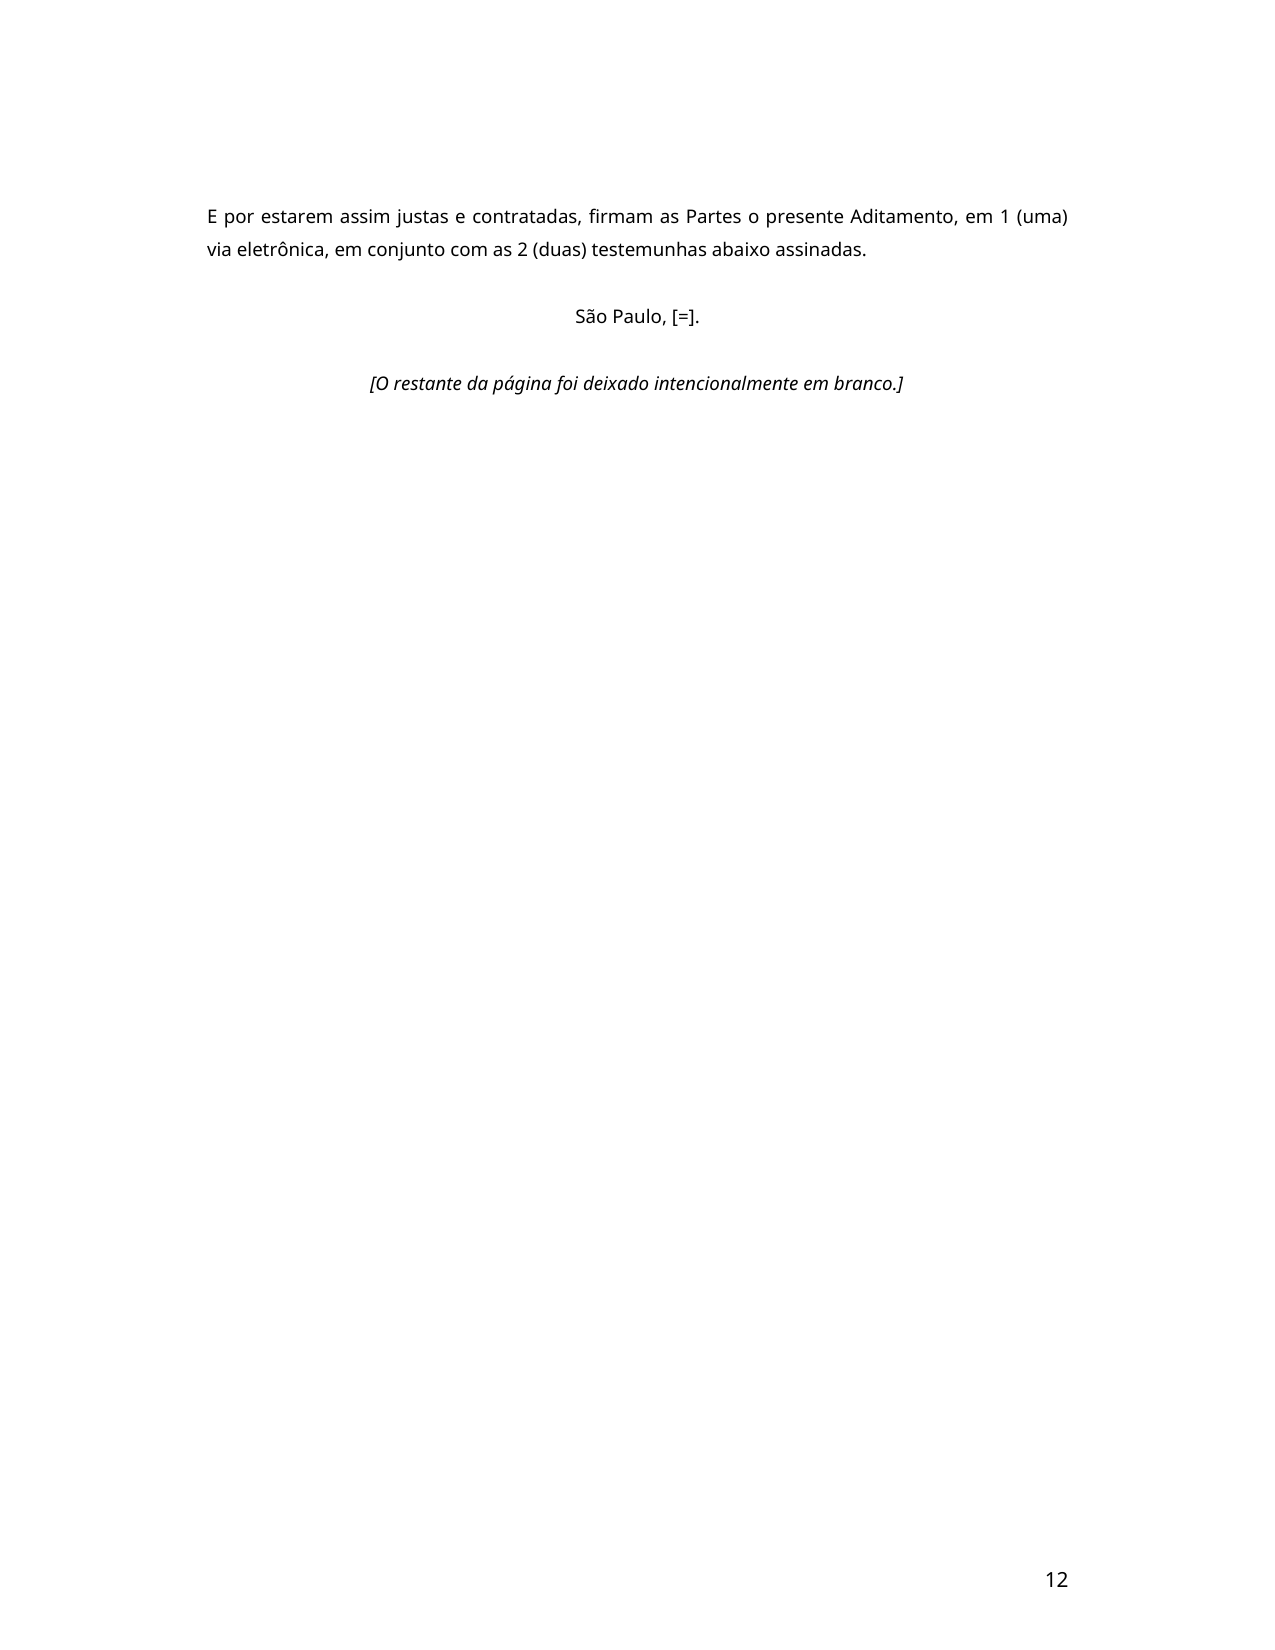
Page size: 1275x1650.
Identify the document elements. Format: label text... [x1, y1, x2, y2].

text E por estarem assim justas e contratadas, firmam as Partes o presente Aditamento, em 1 (uma) via eletrônica, em conjunto com as 2 (duas) testemunhas abaixo assinadas. [207, 197, 1068, 263]
text [O restante da página foi deixado intencionalmente em branco.] [207, 363, 1068, 397]
text São Paulo, [=]. [207, 297, 1068, 330]
